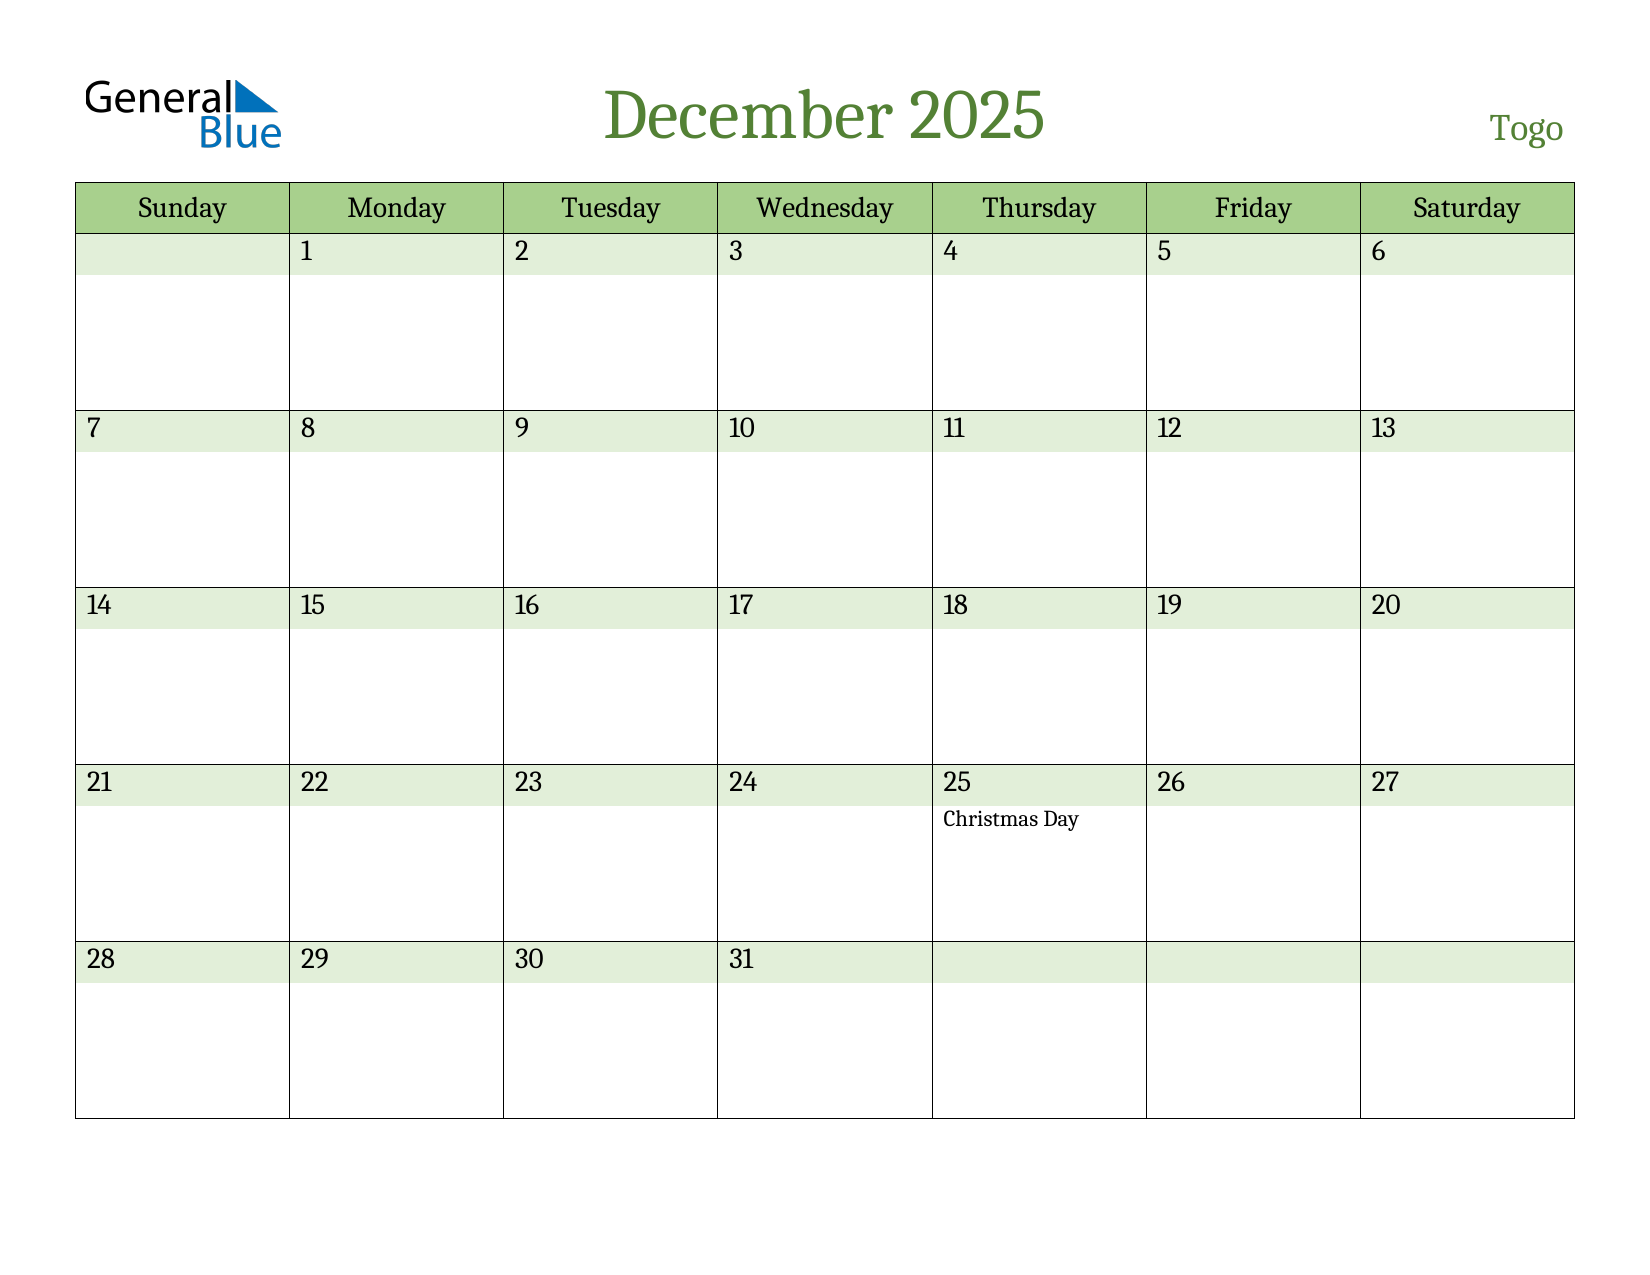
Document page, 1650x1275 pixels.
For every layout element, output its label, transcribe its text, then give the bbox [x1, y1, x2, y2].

table_cell Tuesday [504, 183, 717, 233]
table_cell Thursday [933, 183, 1146, 233]
table_cell [718, 629, 932, 764]
table_cell 26 [1147, 765, 1360, 806]
table_cell [290, 629, 503, 764]
table_cell [290, 452, 503, 587]
table_cell [290, 983, 503, 1118]
table_cell [1147, 806, 1360, 941]
table_header December 2025 [504, 75, 1146, 182]
table_cell 27 [1361, 765, 1574, 806]
table_cell [504, 275, 717, 410]
table_cell [504, 629, 717, 764]
table_cell 2 [504, 234, 717, 275]
table_cell [290, 275, 503, 410]
table_cell [933, 942, 1146, 983]
table_cell 7 [76, 411, 289, 452]
table_cell 23 [504, 765, 717, 806]
table_cell [504, 983, 717, 1118]
table_cell [76, 275, 289, 410]
table_cell 15 [290, 588, 503, 629]
table_cell 5 [1147, 234, 1360, 275]
table_cell [290, 806, 503, 941]
table_header Togo [1146, 75, 1574, 182]
table_cell 14 [76, 588, 289, 629]
table_cell [1147, 275, 1360, 410]
table_cell [718, 452, 932, 587]
table_cell [718, 275, 932, 410]
table_cell Saturday [1361, 183, 1574, 233]
table_cell [933, 629, 1146, 764]
table_cell 3 [718, 234, 932, 275]
table_cell [76, 806, 289, 941]
table_cell 10 [718, 411, 932, 452]
table_cell [1361, 983, 1574, 1118]
table_cell [1361, 629, 1574, 764]
table_cell 18 [933, 588, 1146, 629]
table_cell 25 [933, 765, 1146, 806]
table_cell 19 [1147, 588, 1360, 629]
table_cell [718, 806, 932, 941]
table_cell [504, 452, 717, 587]
table_cell 21 [76, 765, 289, 806]
table_cell 6 [1361, 234, 1574, 275]
table_cell [76, 629, 289, 764]
table_cell [1361, 806, 1574, 941]
table_cell 11 [933, 411, 1146, 452]
table_cell Sunday [76, 183, 289, 233]
table_cell Monday [290, 183, 503, 233]
table_cell [1147, 629, 1360, 764]
table_cell [1361, 942, 1574, 983]
table_cell [1147, 452, 1360, 587]
table_cell [1147, 983, 1360, 1118]
table_cell 22 [290, 765, 503, 806]
table_cell 24 [718, 765, 932, 806]
table_cell 29 [290, 942, 503, 983]
table_cell [504, 806, 717, 941]
table_cell [933, 452, 1146, 587]
table_cell 8 [290, 411, 503, 452]
table_cell 28 [76, 942, 289, 983]
picture [86, 80, 281, 148]
table_cell Wednesday [718, 183, 932, 233]
table_header [76, 75, 503, 182]
table_cell [933, 983, 1146, 1118]
table_cell 4 [933, 234, 1146, 275]
table_cell 31 [718, 942, 932, 983]
table_cell 17 [718, 588, 932, 629]
table_cell [1361, 275, 1574, 410]
table_cell Friday [1147, 183, 1360, 233]
table_cell 30 [504, 942, 717, 983]
table_cell Christmas Day [933, 806, 1146, 941]
table_cell 16 [504, 588, 717, 629]
table_cell 12 [1147, 411, 1360, 452]
table_cell [1147, 942, 1360, 983]
table_cell [933, 275, 1146, 410]
table_cell [1361, 452, 1574, 587]
table_cell [76, 983, 289, 1118]
table_cell [718, 983, 932, 1118]
table_cell [76, 234, 289, 275]
table_cell 1 [290, 234, 503, 275]
table_cell 9 [504, 411, 717, 452]
table_cell 13 [1361, 411, 1574, 452]
table_cell 20 [1361, 588, 1574, 629]
table_cell [76, 452, 289, 587]
